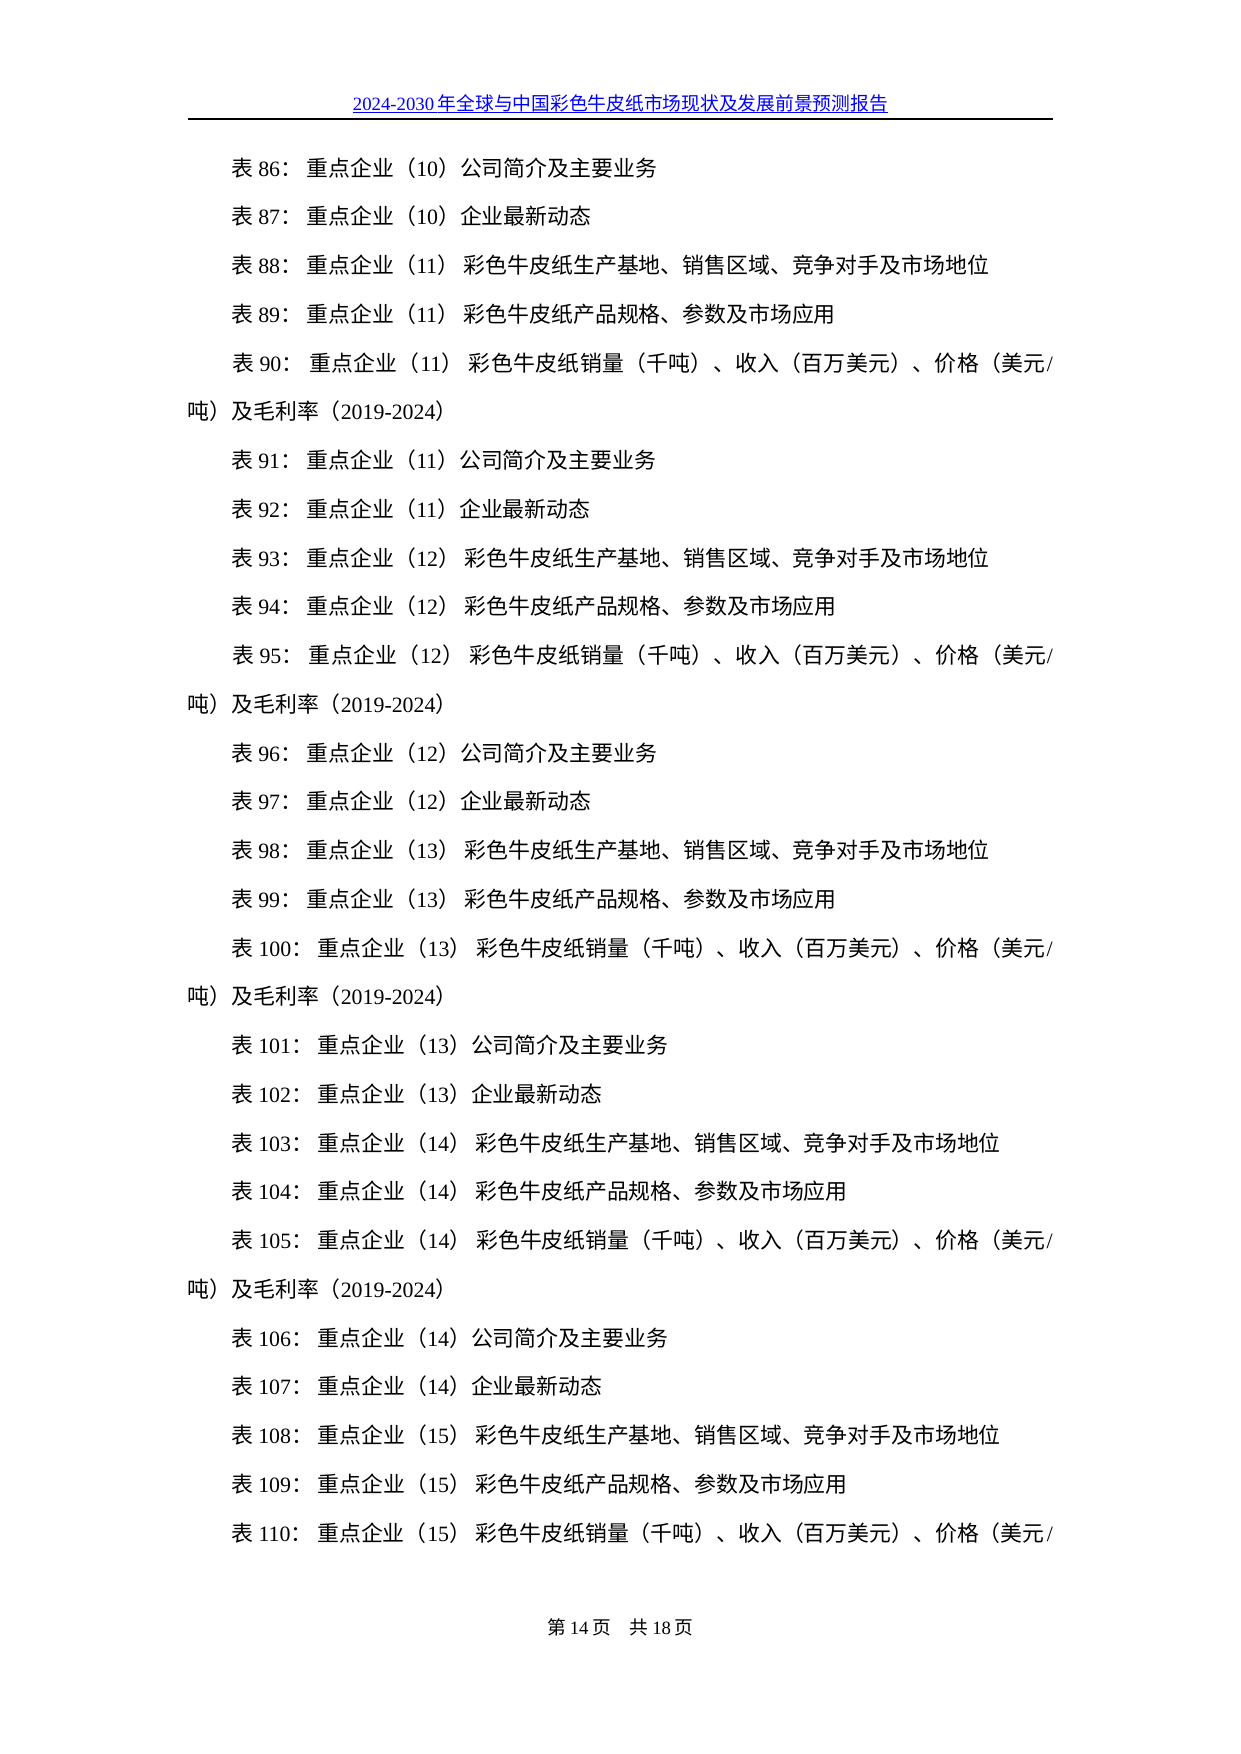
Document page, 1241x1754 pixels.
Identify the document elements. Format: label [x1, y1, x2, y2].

text [187, 150, 1053, 1548]
